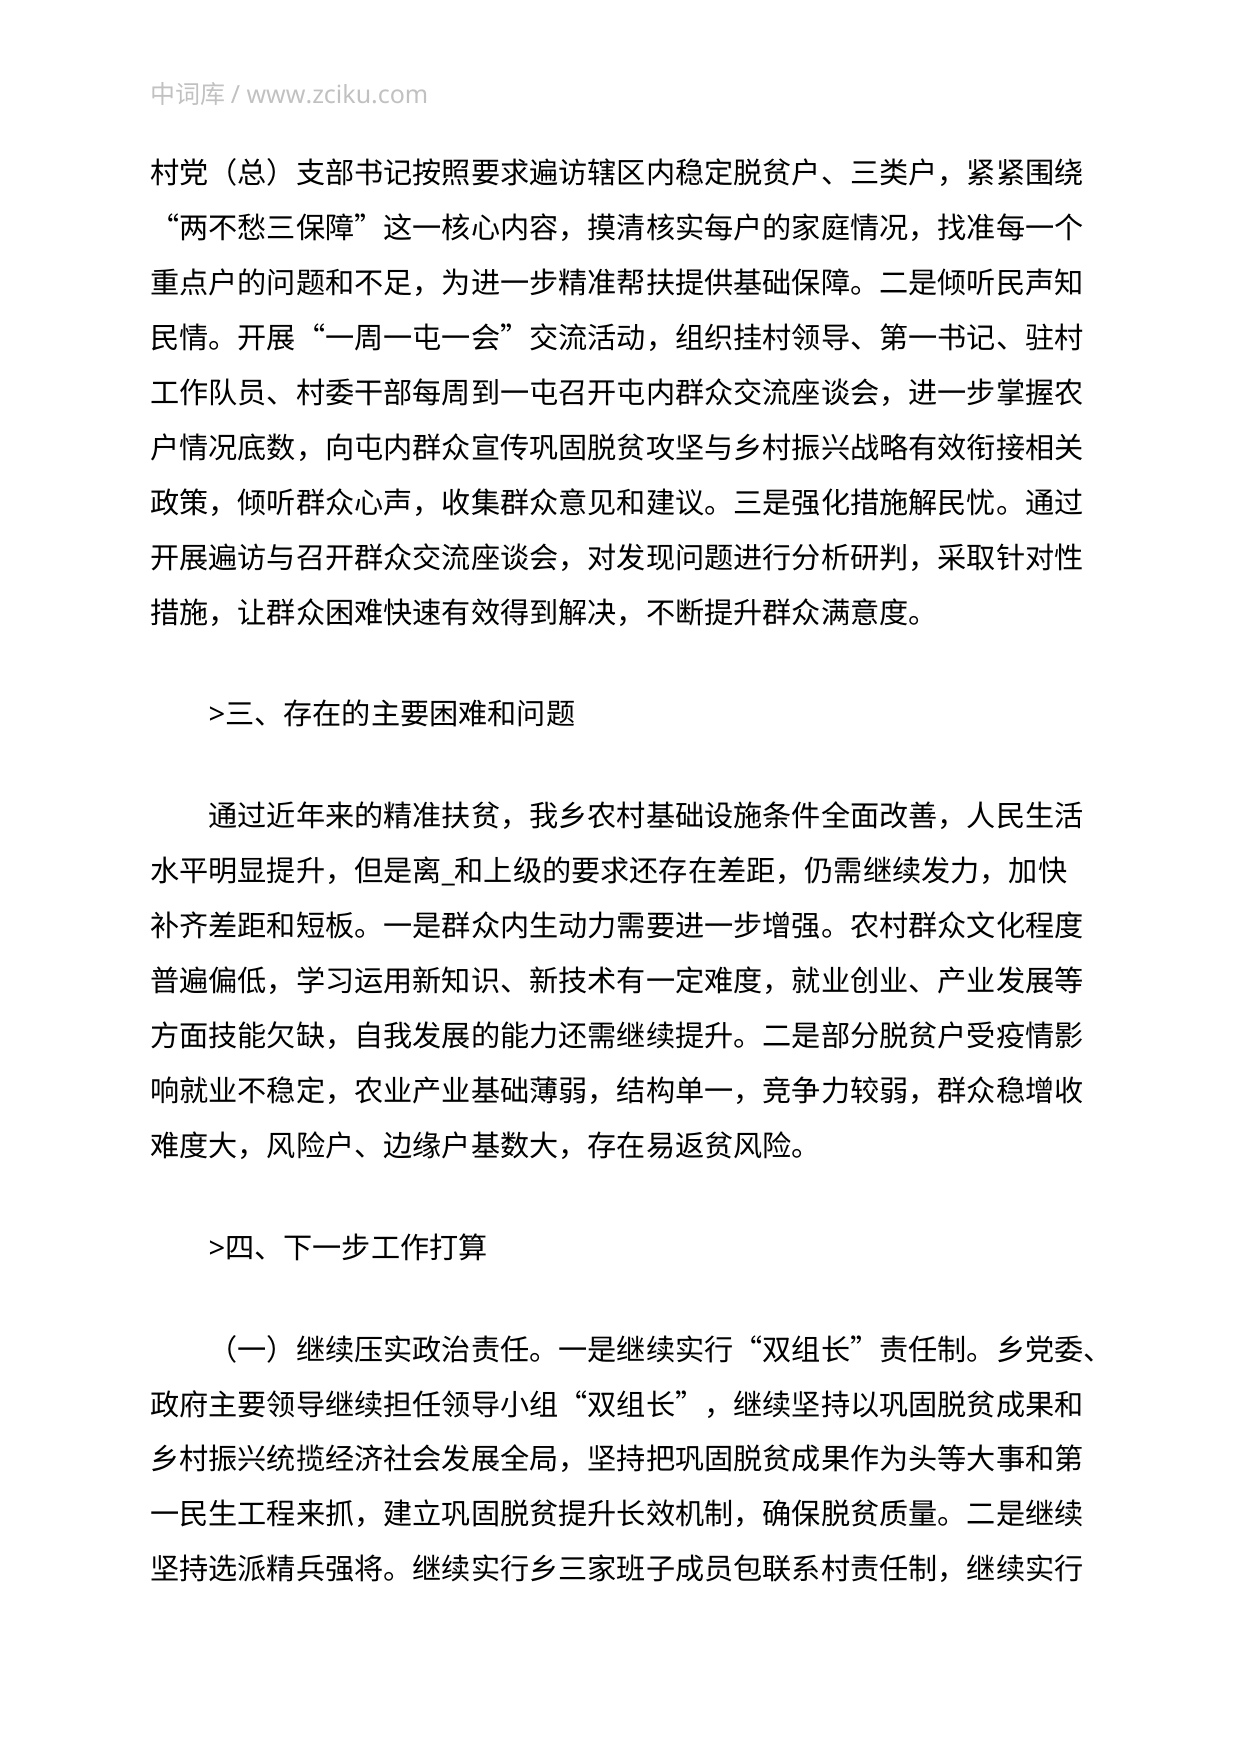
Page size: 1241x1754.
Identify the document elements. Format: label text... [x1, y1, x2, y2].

text >三、存在的主要困难和问题 [150, 691, 1090, 733]
text >四、下一步工作打算 [150, 1224, 1090, 1267]
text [150, 1326, 1090, 1588]
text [150, 150, 1090, 631]
text 通过近年来的精准扶贫，我乡农村基础设施条件全面改善，人民生活水平明显提升，但是离_和上级的要求还存在差距，仍需继续发力，加快补齐差距和短板。一是群众内生动力需要进一步增强。农村群众文化程度普遍偏低，学习运用新知识、新技术有一定难度，就业创业、产业发展等方面技能欠缺，自我发展的能力还需继续提升。二是部分脱贫户受疫情影响就业不稳定，农业产业基础薄弱，结构单一，竞争力较弱，群众稳增收难度大，风险户、边缘户基数大，存在易返贫风险。 [150, 793, 1090, 1165]
